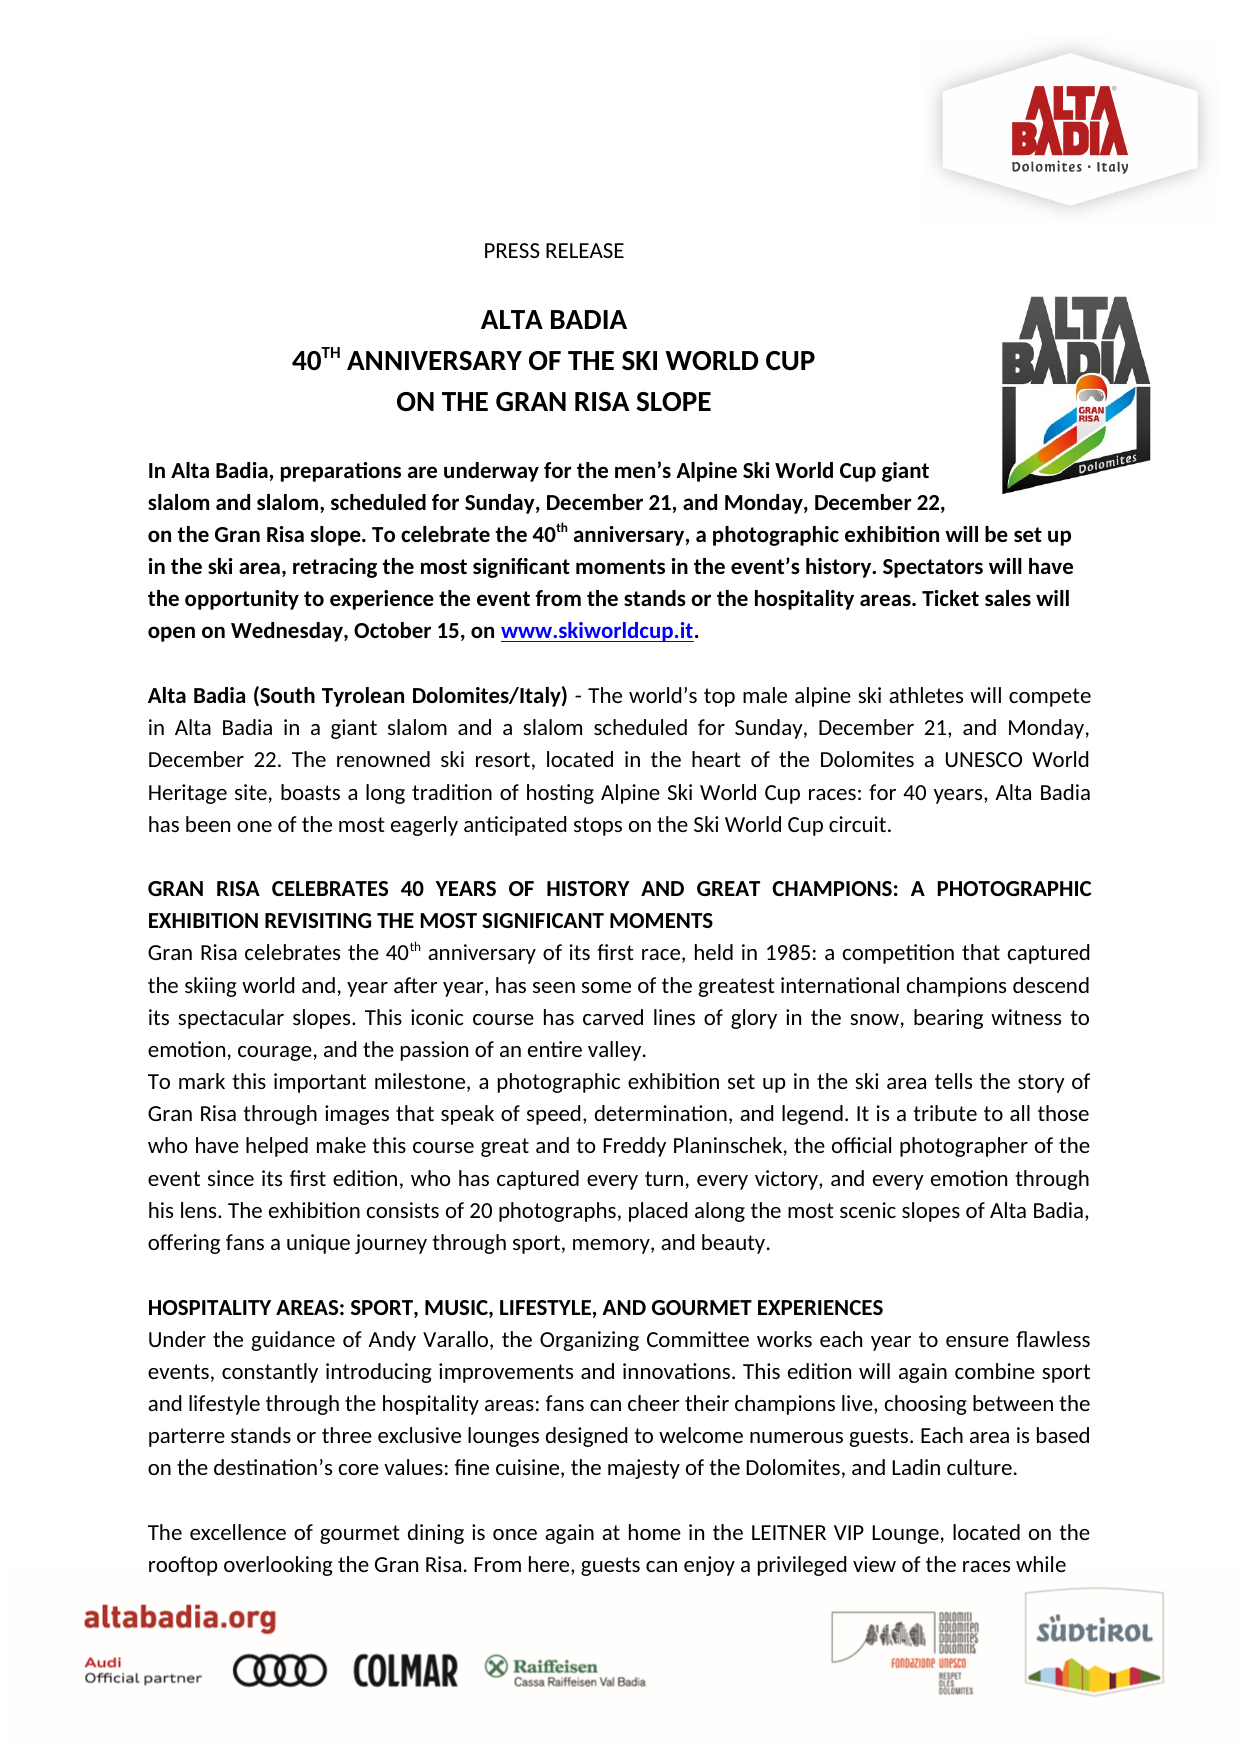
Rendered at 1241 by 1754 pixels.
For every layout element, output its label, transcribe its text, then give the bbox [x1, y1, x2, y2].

picture [922, 36, 1220, 226]
text 40TH ANNIVERSARY OF THE SKI WORLD CUP [148, 342, 978, 377]
text To mark this important milestone, a photographic exhibition set up in the ski area tells the story of Gran Risa through images that speak of speed, determination, and legend. It is a tribute to all those who have helped make this course great and to Freddy Planinschek, the official photographer of the event since its first edition, who has captured every turn, every victory, and every emotion through his lens. The exhibition consists of 20 photographs, placed along the most scenic slopes of Alta Badia, offering fans a unique journey through sport, memory, and beauty. [148, 1067, 1093, 1256]
text PRESS RELEASE [148, 236, 1093, 264]
picture [4, 1567, 1240, 1745]
text HOSPITALITY AREAS: SPORT, MUSIC, LIFESTYLE, AND GOURMET EXPERIENCES [148, 1293, 1093, 1321]
text ALTA BADIA [148, 301, 978, 336]
text In Alta Badia, preparations are underway for the men’s Alpine Ski World Cup giant slalom and slalom, scheduled for Sunday, December 21, and Monday, December 22, on the Gran Risa slope. To celebrate the 40th anniversary, a photographic exhibition will be set up in the ski area, retracing the most significant moments in the event’s history. Spectators will have the opportunity to experience the event from the stands or the hospitality areas. Ticket sales will open on Wednesday, October 15, on www.skiworldcup.it. [148, 456, 1093, 645]
text Gran Risa celebrates the 40th anniversary of its first race, held in 1985: a competition that captured the skiing world and, year after year, has seen some of the greatest international champions descend its spectacular slopes. This iconic course has carved lines of glory in the snow, bearing witness to emotion, courage, and the passion of an entire valley. [148, 938, 1093, 1063]
text Alta Badia (South Tyrolean Dolomites/Italy) - The world’s top male alpine ski athletes will compete in Alta Badia in a giant slalom and a slalom scheduled for Sunday, December 21, and Monday, December 22. The renowned ski resort, located in the heart of the Dolomites a UNESCO World Heritage site, boasts a long tradition of hosting Alpine Ski World Cup races: for 40 years, Alta Badia has been one of the most eagerly anticipated stops on the Ski World Cup circuit. [148, 681, 1093, 838]
picture [978, 259, 1171, 512]
text The excellence of gourmet dining is once again at home in the LEITNER VIP Lounge, located on the rooftop overlooking the Gran Risa. From here, guests can enjoy a privileged view of the races while [148, 1518, 1093, 1578]
text GRAN RISA CELEBRATES 40 YEARS OF HISTORY AND GREAT CHAMPIONS: A PHOTOGRAPHIC EXHIBITION REVISITING THE MOST SIGNIFICANT MOMENTS [148, 874, 1093, 934]
text ON THE GRAN RISA SLOPE [148, 383, 978, 418]
text Under the guidance of Andy Varallo, the Organizing Committee works each year to ensure flawless events, constantly introducing improvements and innovations. This edition will again combine sport and lifestyle through the hospitality areas: fans can cheer their champions live, choosing between the parterre stands or three exclusive lounges designed to welcome numerous guests. Each area is based on the destination’s core values: fine cuisine, the majesty of the Dolomites, and Ladin culture. [148, 1325, 1093, 1482]
